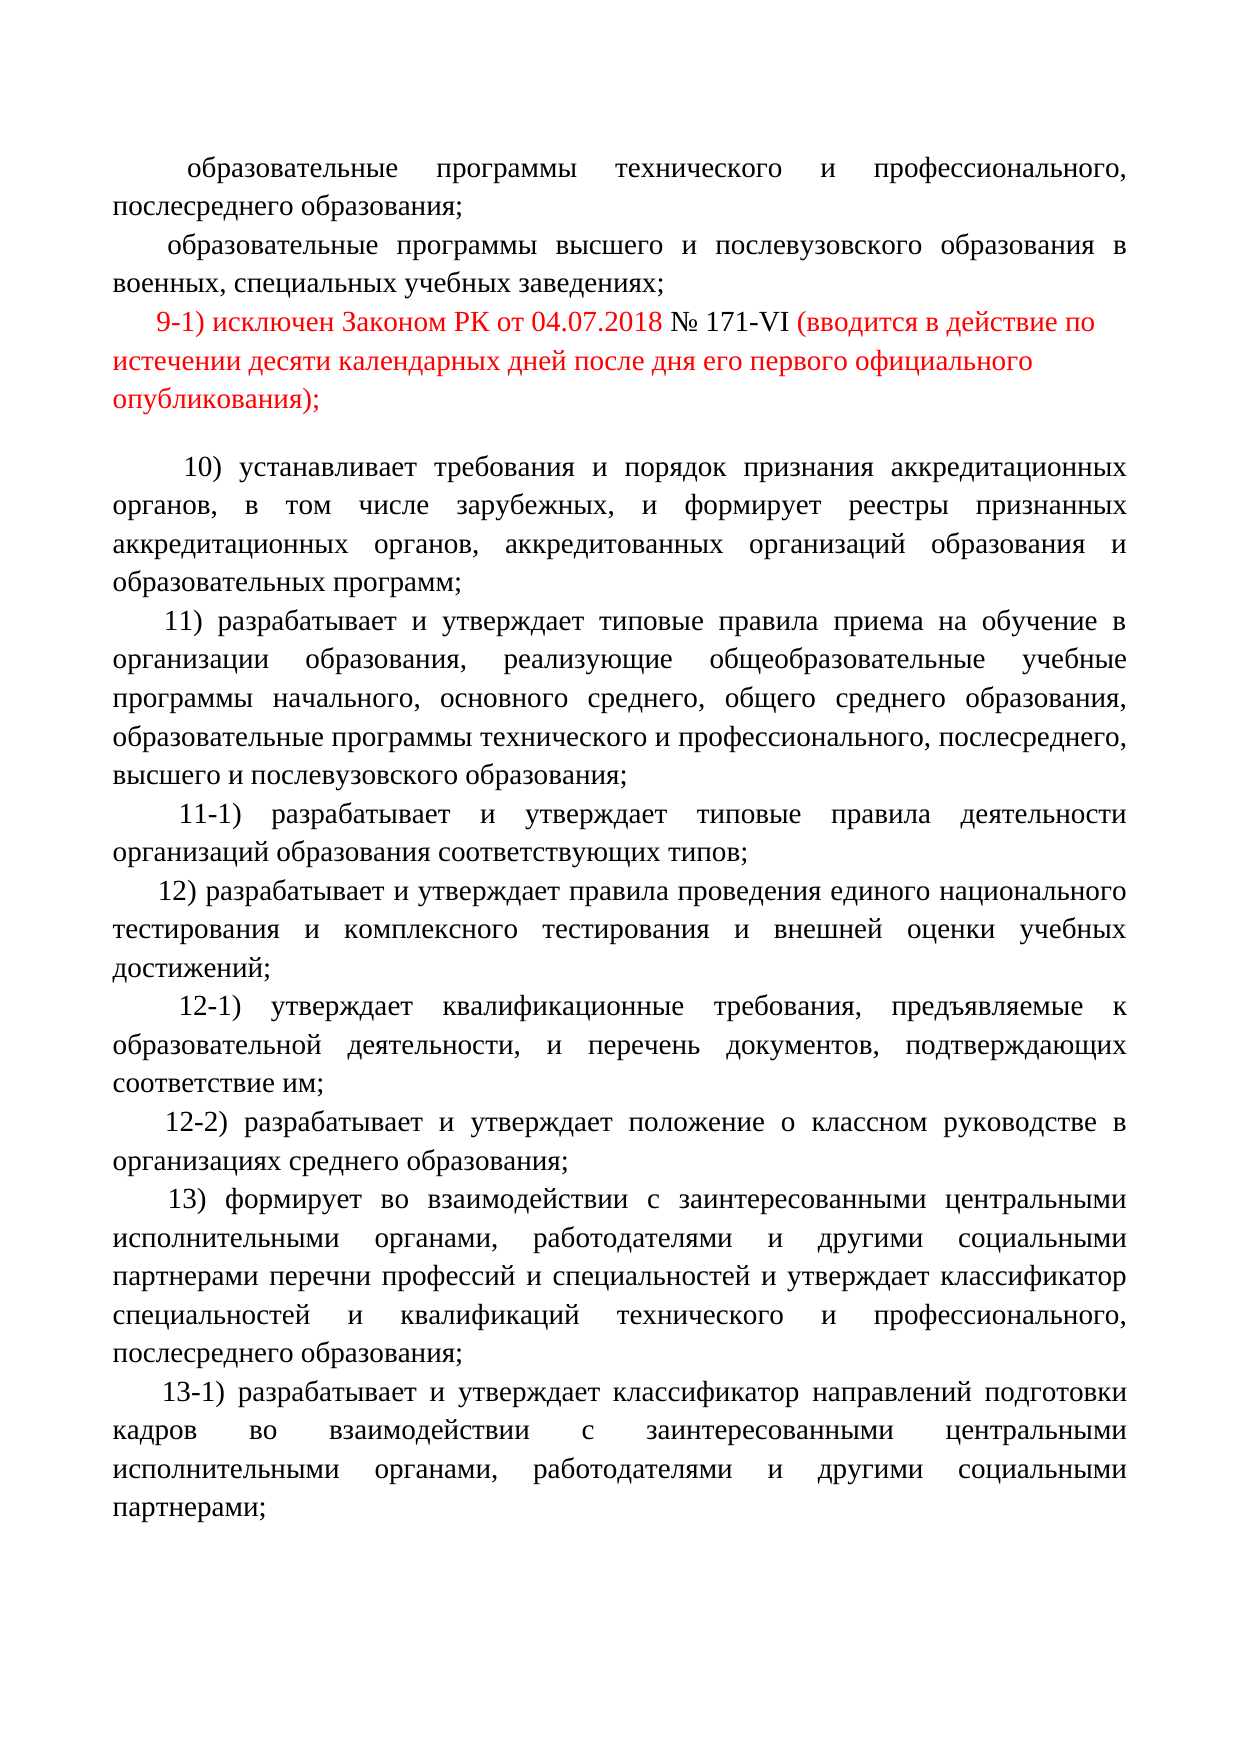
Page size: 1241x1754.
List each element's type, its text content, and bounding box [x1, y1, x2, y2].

text 11-1) разрабатывает и утверждает типовые правила деятельности организаций образования соответствующих типов; [112, 796, 1128, 868]
text образовательные программы высшего и послевузовского образования в военных, специальных учебных заведениях; [112, 227, 1128, 299]
text 13-1) разрабатывает и утверждает классификатор направлений подготовки кадров во взаимодействии с заинтересованными центральными исполнительными органами, работодателями и другими социальными партнерами; [112, 1374, 1128, 1523]
text 12-1) утверждает квалификационные требования, предъявляемые к образовательной деятельности, и перечень документов, подтверждающих соответствие им; [112, 988, 1128, 1099]
text 12-2) разрабатывает и утверждает положение о классном руководстве в организациях среднего образования; [112, 1104, 1128, 1176]
text 11) разрабатывает и утверждает типовые правила приема на обучение в организации образования, реализующие общеобразовательные учебные программы начального, основного среднего, общего среднего образования, образовательные программы технического и профессионального, послесреднего, высшего и послевузовского образования; [112, 603, 1128, 791]
text образовательные программы технического и профессионального, послесреднего образования; [112, 150, 1128, 222]
text 9-1) исключен Законом РК от 04.07.2018 № 171-VI (вводится в действие по истечении десяти календарных дней после дня его первого официального опубликования); [112, 304, 1128, 445]
text 13) формирует во взаимодействии с заинтересованными центральными исполнительными органами, работодателями и другими социальными партнерами перечни профессий и специальностей и утверждает классификатор специальностей и квалификаций технического и профессионального, послесреднего образования; [112, 1181, 1128, 1369]
text 10) устанавливает требования и порядок признания аккредитационных органов, в том числе зарубежных, и формирует реестры признанных аккредитационных органов, аккредитованных организаций образования и образовательных программ; [112, 449, 1128, 598]
text 12) разрабатывает и утверждает правила проведения единого национального тестирования и комплексного тестирования и внешней оценки учебных достижений; [112, 873, 1128, 983]
